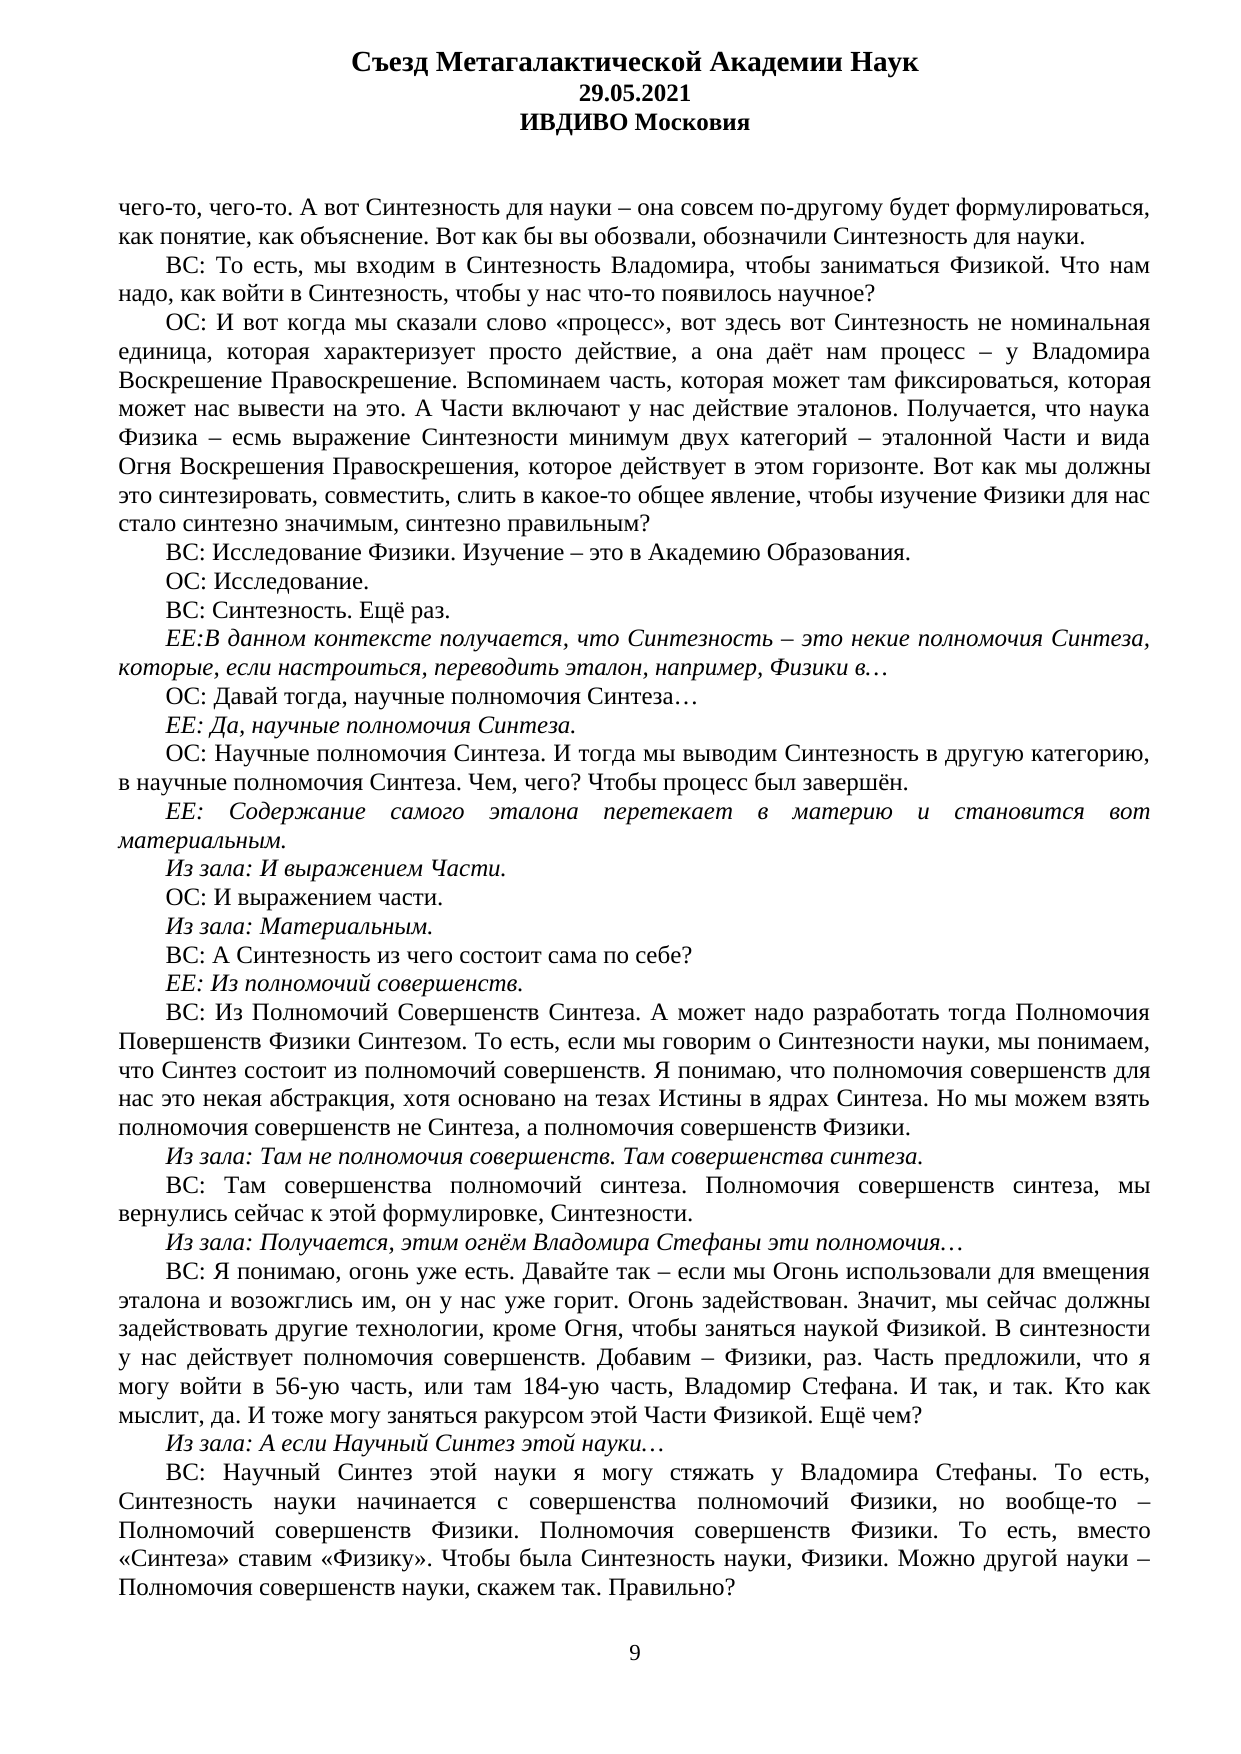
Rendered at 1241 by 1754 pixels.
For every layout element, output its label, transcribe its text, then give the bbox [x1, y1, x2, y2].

text ОС: И вот когда мы сказали слово «процесс», вот здесь вот Синтезность не номинальная единица, которая характеризует просто действие, а она даёт нам процесс – у Владомира Воскрешение Правоскрешение. Вспоминаем часть, которая может там фиксироваться, которая может нас вывести на это. А Части включают у нас действие эталонов. Получается, что наука Физика – есмь выражение Синтезности минимум двух категорий – эталонной Части и вида Огня Воскрешения Правоскрешения, которое действует в этом горизонте. Вот как мы должны это синтезировать, совместить, слить в какое-то общее явление, чтобы изучение Физики для нас стало синтезно значимым, синтезно правильным? [118, 307, 1152, 537]
text Из зала: А если Научный Синтез этой науки… [118, 1428, 1152, 1457]
text ЕЕ: Из полномочий совершенств. [118, 968, 1152, 997]
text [118, 192, 1152, 250]
text ВС: Синтезность. Ещё раз. [118, 595, 1152, 623]
text ВС: А Синтезность из чего состоит сама по себе? [118, 940, 1152, 968]
text ВС: То есть, мы входим в Синтезность Владомира, чтобы заниматься Физикой. Что нам надо, как войти в Синтезность, чтобы у нас что-то появилось научное? [118, 250, 1152, 307]
text ОС: Научные полномочия Синтеза. И тогда мы выводим Синтезность в другую категорию, в научные полномочия Синтеза. Чем, чего? Чтобы процесс был завершён. [118, 738, 1152, 796]
text ВС: Научный Синтез этой науки я могу стяжать у Владомира Стефаны. То есть, Синтезность науки начинается с совершенства полномочий Физики, но вообще-то – Полномочий совершенств Физики. Полномочия совершенств Физики. То есть, вместо «Синтеза» ставим «Физику». Чтобы была Синтезность науки, Физики. Можно другой науки – Полномочия совершенств науки, скажем так. Правильно? [118, 1457, 1152, 1601]
text ОС: Исследование. [118, 566, 1152, 595]
text ВС: Исследование Физики. Изучение – это в Академию Образования. [118, 537, 1152, 566]
text ЕЕ: Да, научные полномочия Синтеза. [118, 710, 1152, 738]
text Из зала: И выражением Части. [118, 853, 1152, 882]
text ОС: Давай тогда, научные полномочия Синтеза… [118, 681, 1152, 710]
text Из зала: Там не полномочия совершенств. Там совершенства синтеза. [118, 1141, 1152, 1170]
text Из зала: Материальным. [118, 911, 1152, 940]
text ВС: Из Полномочий Совершенств Синтеза. А может надо разработать тогда Полномочия Повершенств Физики Синтезом. То есть, если мы говорим о Синтезности науки, мы понимаем, что Синтез состоит из полномочий совершенств. Я понимаю, что полномочия совершенств для нас это некая абстракция, хотя основано на тезах Истины в ядрах Синтеза. Но мы можем взять полномочия совершенств не Синтеза, а полномочия совершенств Физики. [118, 997, 1152, 1141]
text Из зала: Получается, этим огнём Владомира Стефаны эти полномочия… [118, 1227, 1152, 1256]
text ЕЕ:В данном контексте получается, что Синтезность – это некие полномочия Синтеза, которые, если настроиться, переводить эталон, например, Физики в… [118, 623, 1152, 681]
text ЕЕ: Содержание самого эталона перетекает в материю и становится вот материальным. [118, 796, 1152, 853]
text ВС: Там совершенства полномочий синтеза. Полномочия совершенств синтеза, мы вернулись сейчас к этой формулировке, Синтезности. [118, 1170, 1152, 1227]
text ВС: Я понимаю, огонь уже есть. Давайте так – если мы Огонь использовали для вмещения эталона и возожглись им, он у нас уже горит. Огонь задействован. Значит, мы сейчас должны задействовать другие технологии, кроме Огня, чтобы заняться наукой Физикой. В синтезности у нас действует полномочия совершенств. Добавим – Физики, раз. Часть предложили, что я могу войти в 56-ую часть, или там 184-ую часть, Владомир Стефана. И так, и так. Кто как мыслит, да. И тоже могу заняться ракурсом этой Части Физикой. Ещё чем? [118, 1256, 1152, 1428]
text ОС: И выражением части. [118, 882, 1152, 911]
